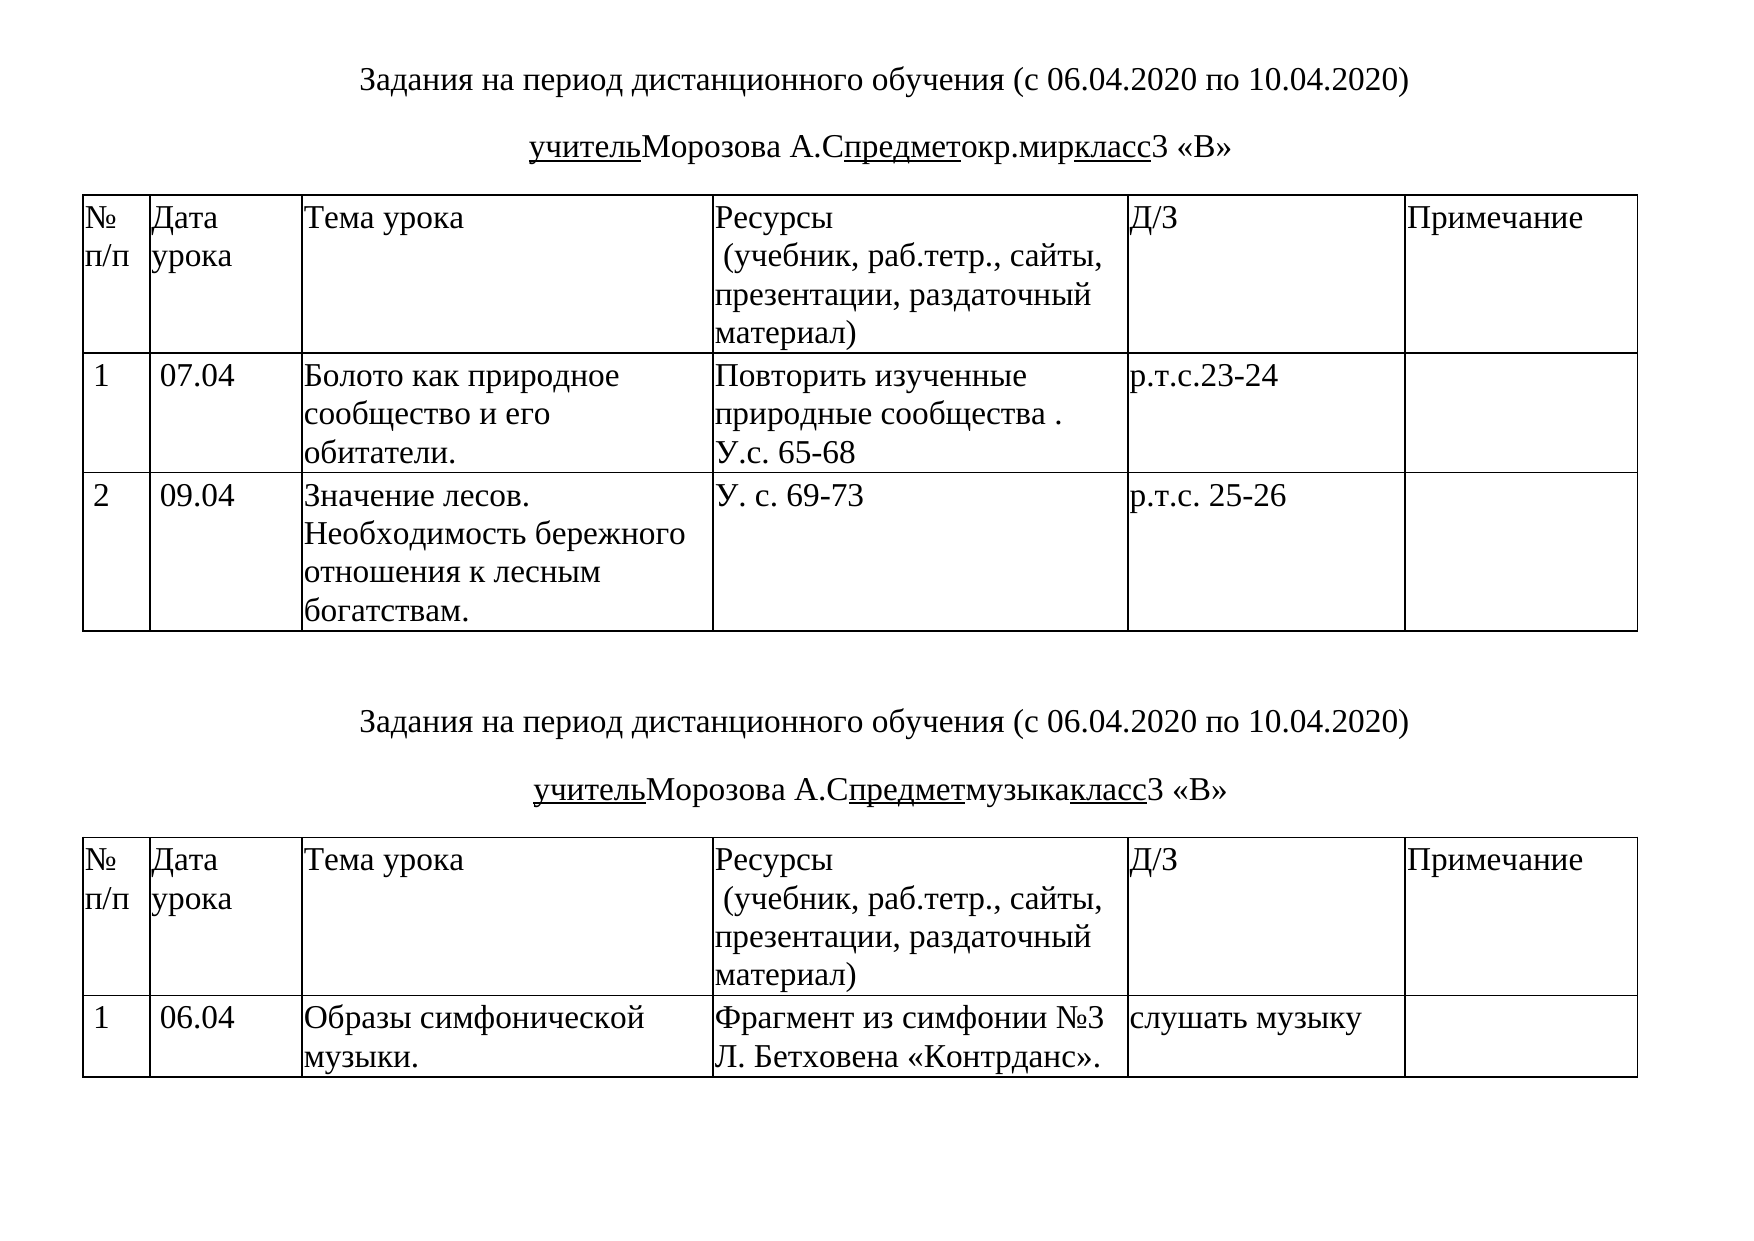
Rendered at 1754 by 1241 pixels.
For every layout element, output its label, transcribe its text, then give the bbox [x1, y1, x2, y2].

table_cell 1 [84, 354, 149, 472]
table_cell 06.04 [151, 996, 301, 1076]
text учительМорозова А.Спредметокр.миркласс3 «В» [133, 127, 1636, 165]
table_header Тема урока [303, 196, 712, 352]
table_header Дата урока [151, 838, 301, 994]
table_cell 1 [84, 996, 149, 1076]
text Задания на период дистанционного обучения (с 06.04.2020 по 10.04.2020) [133, 702, 1636, 740]
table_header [714, 838, 1127, 994]
table_cell слушать музыку [1129, 996, 1404, 1076]
text Задания на период дистанционного обучения (с 06.04.2020 по 10.04.2020) [133, 59, 1636, 97]
table_cell У. с. 69-73 [714, 473, 1127, 630]
table_header Д/З [1129, 196, 1404, 352]
text учительМорозова А.Спредметмузыкакласс3 «В» [133, 769, 1636, 807]
table_header Ресурсы (учебник, раб.тетр., сайты, презентации, раздаточный материал) [714, 196, 1127, 352]
table_cell 09.04 [151, 473, 301, 630]
table_cell Болото как природное сообщество и его обитатели. [303, 354, 712, 472]
table_header Тема урока [303, 838, 712, 994]
table_cell р.т.с. 25-26 [1129, 473, 1404, 630]
table_cell 2 [84, 473, 149, 630]
table_cell [1406, 996, 1637, 1076]
table_header № п/п [84, 196, 149, 352]
table_cell Фрагмент из симфонии №3 Л. Бетховена «Контрданс». [714, 996, 1127, 1076]
table_header № п/п [84, 838, 149, 994]
table_cell р.т.с.23-24 [1129, 354, 1404, 472]
table_cell Повторить изученные природные сообщества . У.с. 65-68 [714, 354, 1127, 472]
table_header Примечание [1406, 838, 1637, 994]
table_cell Значение лесов. Необходимость бережного отношения к лесным богатствам. [303, 473, 712, 630]
table_cell 07.04 [151, 354, 301, 472]
table_cell Образы симфонической музыки. [303, 996, 712, 1076]
table_cell [1406, 473, 1637, 630]
table_header Дата урока [151, 196, 301, 352]
table_header Примечание [1406, 196, 1637, 352]
table_cell [1406, 354, 1637, 472]
table_header Д/З [1129, 838, 1404, 994]
